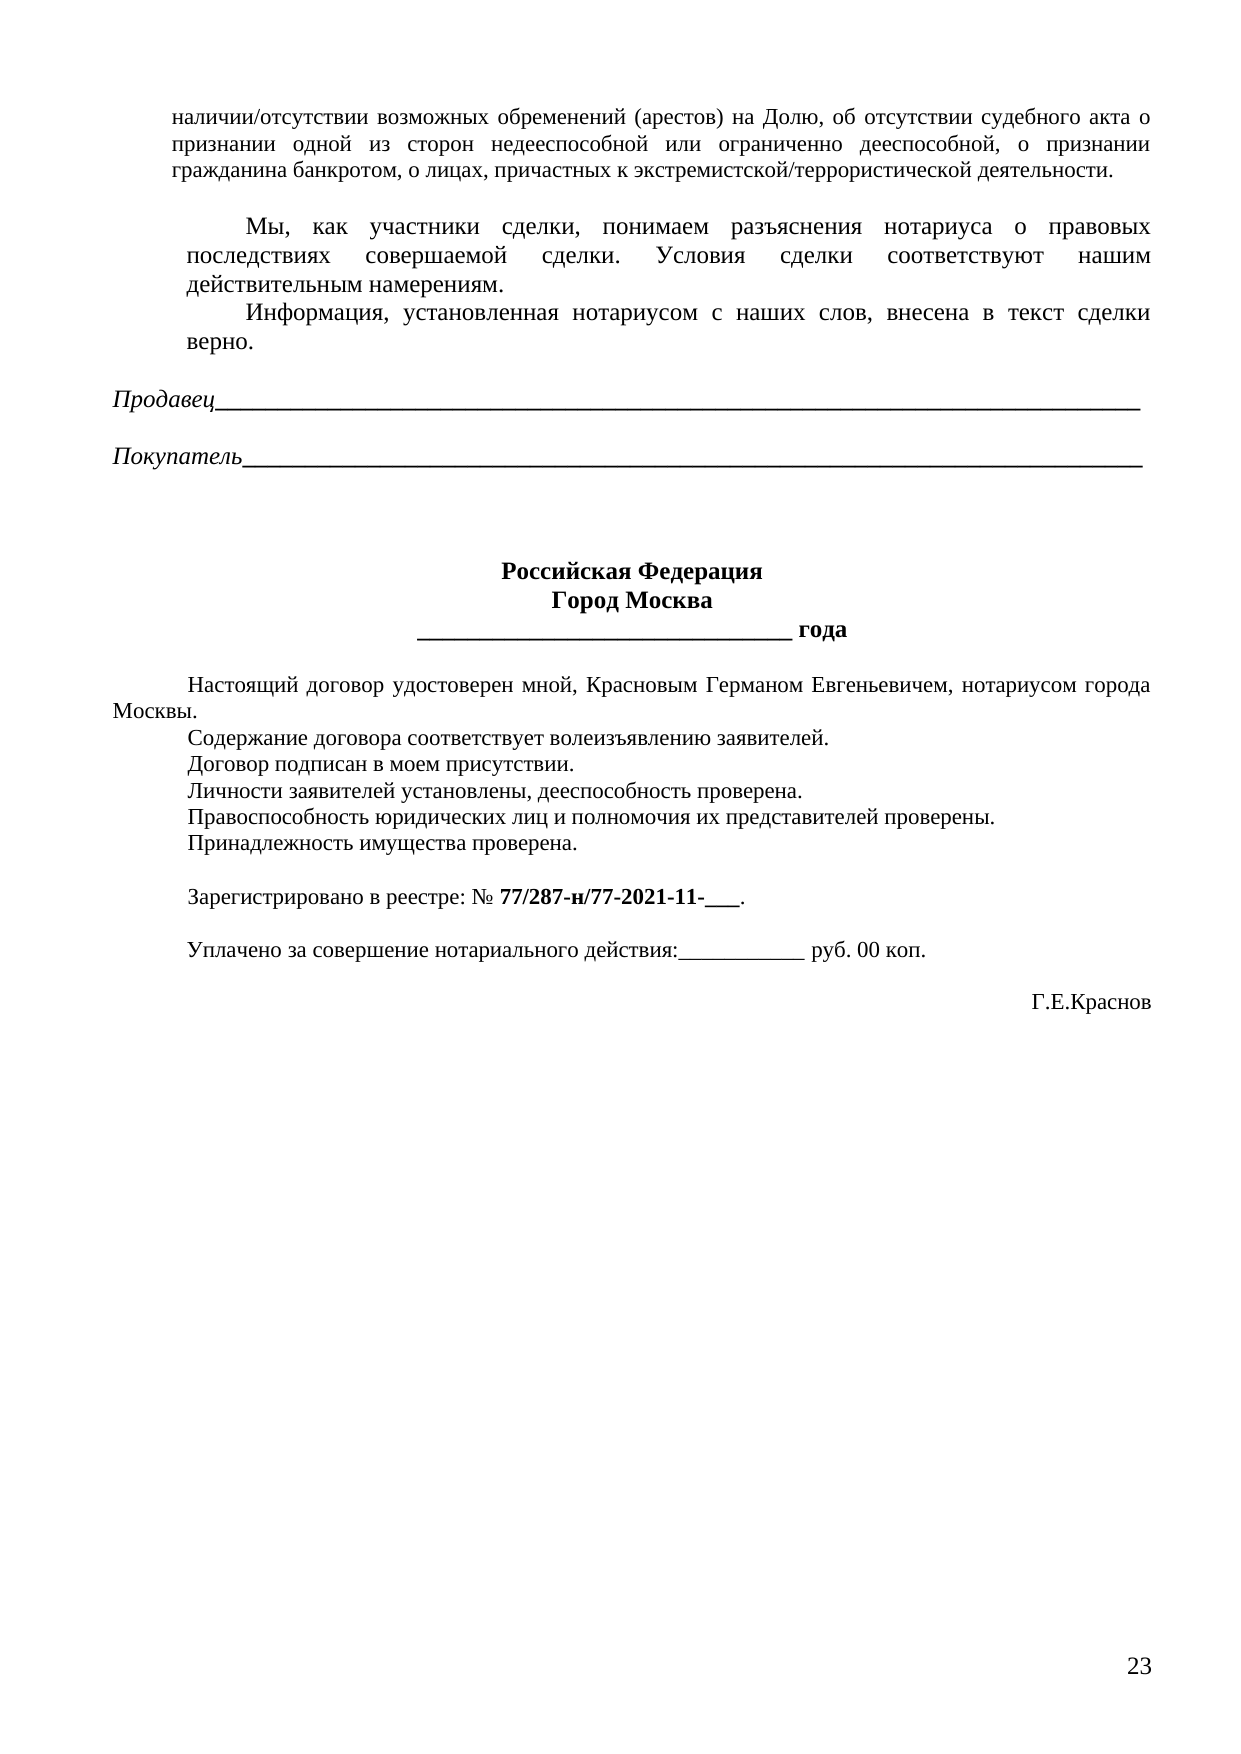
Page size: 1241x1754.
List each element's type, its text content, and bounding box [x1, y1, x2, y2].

text Продавец__________________________________________________________________________ [112, 384, 1152, 412]
text Содержание договора соответствует волеизъявлению заявителей. [112, 724, 1152, 750]
text Правоспособность юридических лиц и полномочия их представителей проверены. [112, 803, 1152, 829]
text Договор подписан в моем присутствии. [112, 750, 1152, 777]
text Покупатель________________________________________________________________________ [112, 441, 1152, 470]
text Город Москва [112, 585, 1152, 614]
text ______________________________ года [112, 614, 1152, 642]
text Информация, установленная нотариусом с наших слов, внесена в текст сделки верно. [186, 297, 1152, 355]
text Уплачено за совершение нотариального действия:___________ руб. 00 коп. [112, 936, 1152, 962]
text Г.Е.Краснов [112, 988, 1152, 1015]
text Принадлежность имущества проверена. [112, 829, 1152, 856]
text Мы, как участники сделки, понимаем разъяснения нотариуса о правовых последствиях совершаемой сделки. Условия сделки соответствуют нашим действительным намерениям. [186, 211, 1152, 297]
text Российская Федерация [112, 556, 1152, 585]
text Зарегистрировано в реестре: № 77/287-н/77-2021-11-___. [112, 883, 1152, 909]
text Личности заявителей установлены, дееспособность проверена. [112, 777, 1152, 803]
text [172, 103, 1152, 182]
text Настоящий договор удостоверен мной, Красновым Германом Евгеньевичем, нотариусом города Москвы. [112, 671, 1152, 724]
